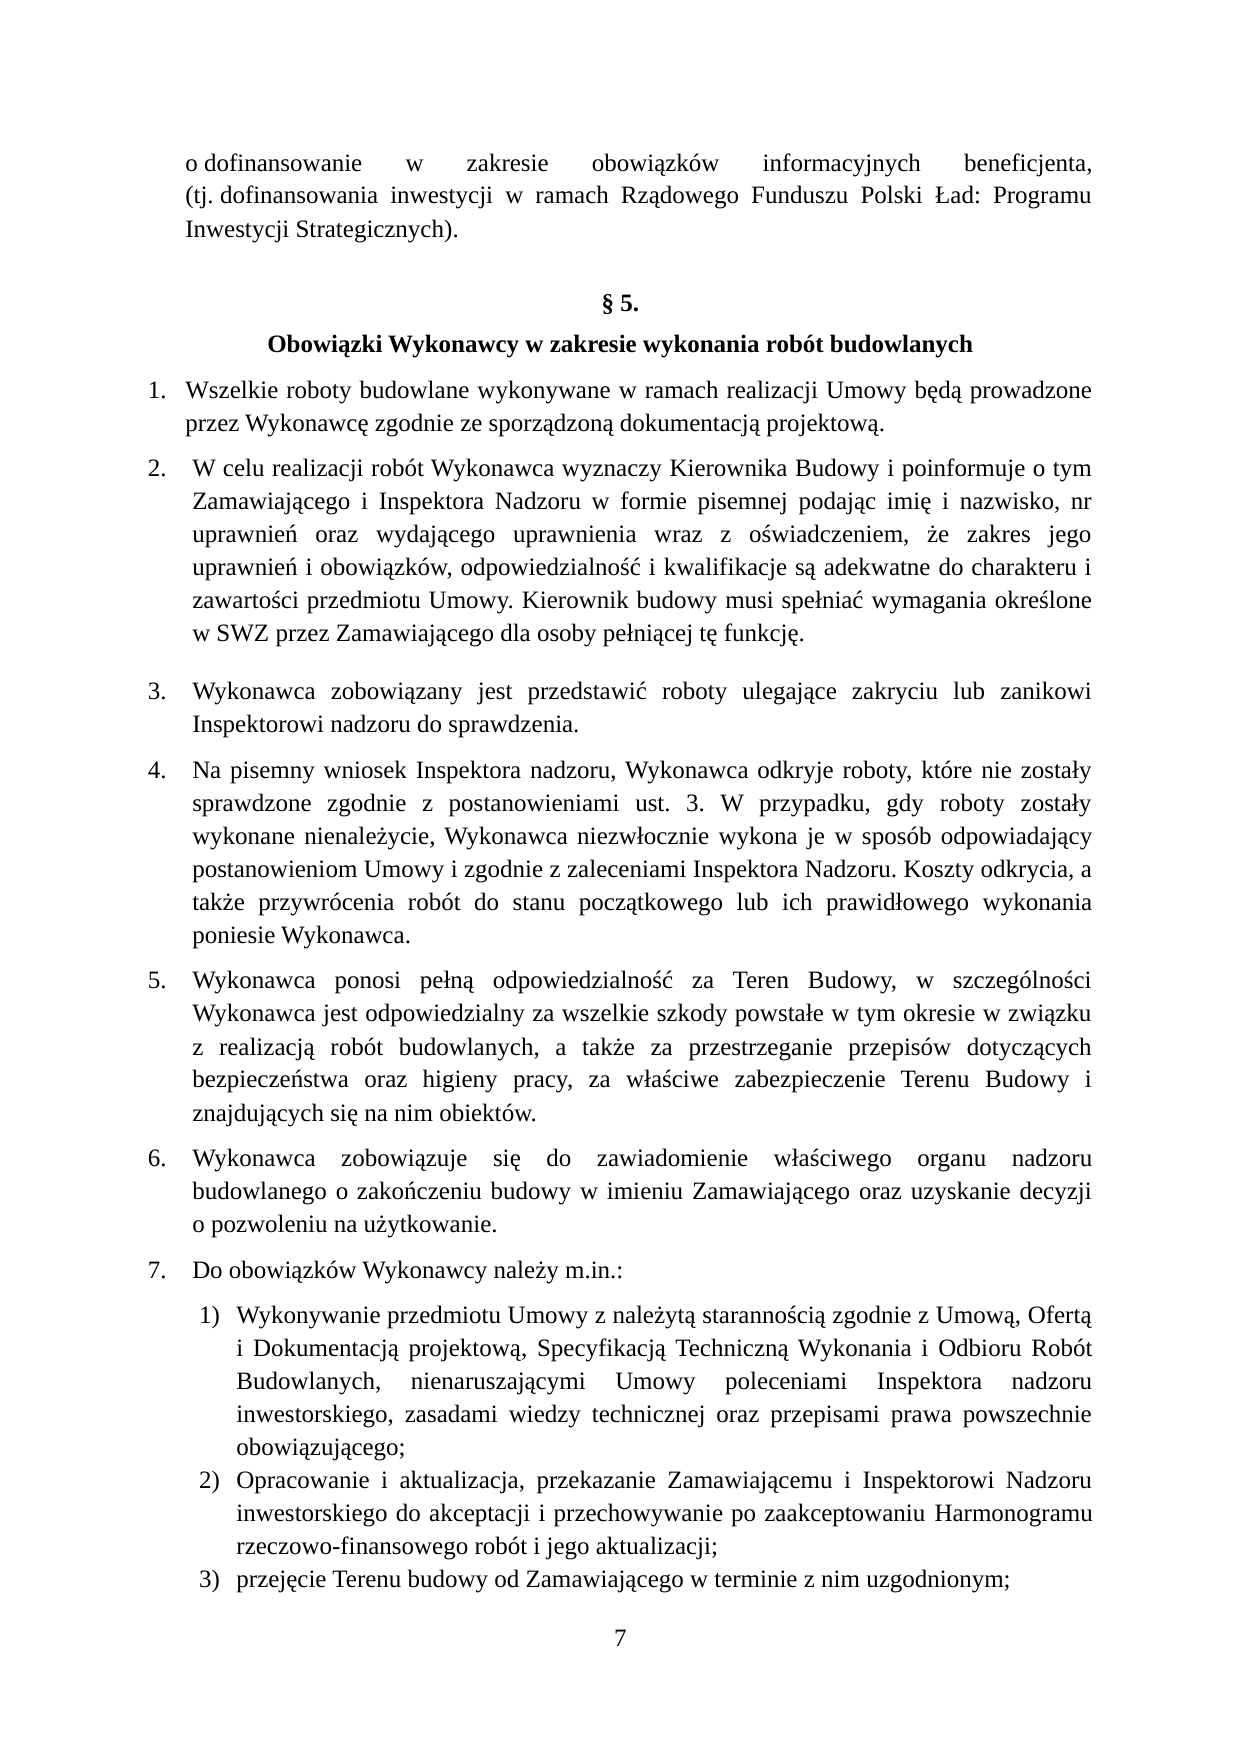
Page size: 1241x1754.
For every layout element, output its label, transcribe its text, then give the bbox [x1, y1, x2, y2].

text § 5. [148, 288, 1093, 317]
list Do obowiązków Wykonawcy należy m.in.: [148, 1255, 1093, 1283]
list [148, 148, 1093, 242]
list przejęcie Terenu budowy od Zamawiającego w terminie z nim uzgodnionym; [199, 1564, 1093, 1593]
list Wykonywanie przedmiotu Umowy z należytą starannością zgodnie z Umową, Ofertą i Dokumentacją projektową, Specyfikacją Techniczną Wykonania i Odbioru Robót Budowlanych, nienaruszającymi Umowy poleceniami Inspektora nadzoru inwestorskiego, zasadami wiedzy technicznej oraz przepisami prawa powszechnie obowiązującego; [199, 1300, 1093, 1461]
text Obowiązki Wykonawcy w zakresie wykonania robót budowlanych [148, 329, 1093, 358]
list Na pisemny wniosek Inspektora nadzoru, Wykonawca odkryje roboty, które nie zostały sprawdzone zgodnie z postanowieniami ust. 3. W przypadku, gdy roboty zostały wykonane nienależycie, Wykonawca niezwłocznie wykona je w sposób odpowiadający postanowieniom Umowy i zgodnie z zaleceniami Inspektora Nadzoru. Koszty odkrycia, a także przywrócenia robót do stanu początkowego lub ich prawidłowego wykonania poniesie Wykonawca. [148, 755, 1093, 949]
list Wszelkie roboty budowlane wykonywane w ramach realizacji Umowy będą prowadzone przez Wykonawcę zgodnie ze sporządzoną dokumentacją projektową. [148, 375, 1093, 436]
list Wykonawca zobowiązany jest przedstawić roboty ulegające zakryciu lub zanikowi Inspektorowi nadzoru do sprawdzenia. [148, 676, 1093, 738]
list Opracowanie i aktualizacja, przekazanie Zamawiającemu i Inspektorowi Nadzoru inwestorskiego do akceptacji i przechowywanie po zaakceptowaniu Harmonogramu rzeczowo-finansowego robót i jego aktualizacji; [199, 1465, 1093, 1560]
list Wykonawca ponosi pełną odpowiedzialność za Teren Budowy, w szczególności Wykonawca jest odpowiedzialny za wszelkie szkody powstałe w tym okresie w związku z realizacją robót budowlanych, a także za przestrzeganie przepisów dotyczących bezpieczeństwa oraz higieny pracy, za właściwe zabezpieczenie Terenu Budowy i znajdujących się na nim obiektów. [148, 966, 1093, 1126]
list W celu realizacji robót Wykonawca wyznaczy Kierownika Budowy i poinformuje o tym Zamawiającego i Inspektora Nadzoru w formie pisemnej podając imię i nazwisko, nr uprawnień oraz wydającego uprawnienia wraz z oświadczeniem, że zakres jego uprawnień i obowiązków, odpowiedzialność i kwalifikacje są adekwatne do charakteru i zawartości przedmiotu Umowy. Kierownik budowy musi spełniać wymagania określone w SWZ przez Zamawiającego dla osoby pełniącej tę funkcję. [148, 453, 1093, 647]
list Wykonawca zobowiązuje się do zawiadomienie właściwego organu nadzoru budowlanego o zakończeniu budowy w imieniu Zamawiającego oraz uzyskanie decyzji o pozwoleniu na użytkowanie. [148, 1143, 1093, 1238]
